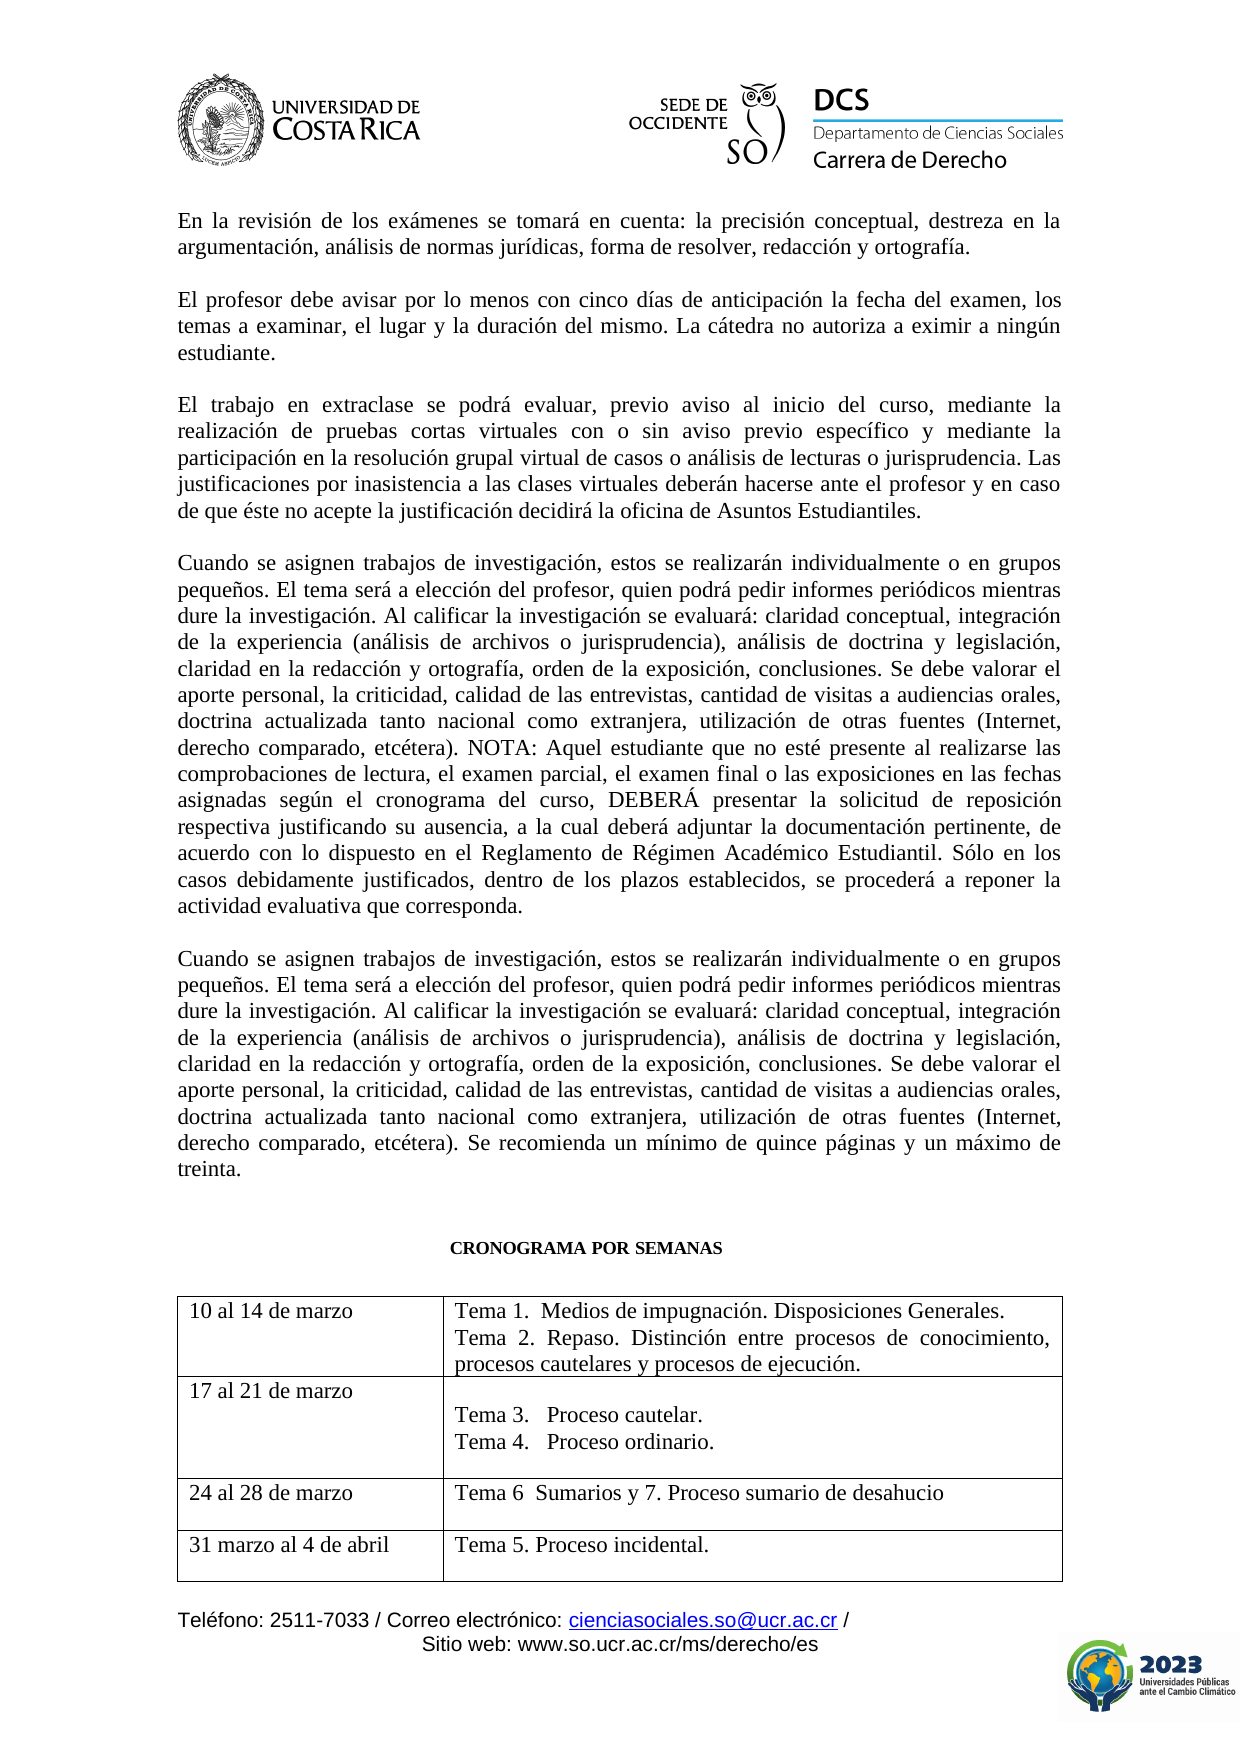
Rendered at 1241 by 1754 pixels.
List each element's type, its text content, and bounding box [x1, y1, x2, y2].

table_cell Tema 5. Proceso incidental. [444, 1531, 1062, 1581]
picture [1058, 1632, 1241, 1722]
table_header 10 al 14 de marzo [178, 1297, 443, 1376]
text El trabajo en extraclase se podrá evaluar, previo aviso al inicio del curso, mediante la realización de pruebas cortas virtuales con o sin aviso previo específico y mediante la participación en la resolución grupal virtual de casos o análisis de lecturas o jurisprudencia. Las justificaciones por inasistencia a las clases virtuales deberán hacerse ante el profesor y en caso de que éste no acepte la justificación decidirá la oficina de Asuntos Estudiantiles. [177, 391, 1063, 523]
table_header Tema 1. Medios de impugnación. Disposiciones Generales. Tema 2. Repaso. Distinción entre procesos de conocimiento, procesos cautelares y procesos de ejecución. [444, 1297, 1062, 1376]
picture [177, 73, 1063, 204]
table_cell 31 marzo al 4 de abril [178, 1531, 443, 1581]
text El profesor debe avisar por lo menos con cinco días de anticipación la fecha del examen, los temas a examinar, el lugar y la duración del mismo. La cátedra no autoriza a eximir a ningún estudiante. [177, 286, 1063, 365]
table_cell Tema 3. Proceso cautelar. Tema 4. Proceso ordinario. [444, 1377, 1062, 1478]
table_cell Tema 6 Sumarios y 7. Proceso sumario de desahucio [444, 1479, 1062, 1529]
text En la revisión de los exámenes se tomará en cuenta: la precisión conceptual, destreza en la argumentación, análisis de normas jurídicas, forma de resolver, redacción y ortografía. [177, 207, 1063, 259]
text Cuando se asignen trabajos de investigación, estos se realizarán individualmente o en grupos pequeños. El tema será a elección del profesor, quien podrá pedir informes periódicos mientras dure la investigación. Al calificar la investigación se evaluará: claridad conceptual, integración de la experiencia (análisis de archivos o jurisprudencia), análisis de doctrina y legislación, claridad en la redacción y ortografía, orden de la exposición, conclusiones. Se debe valorar el aporte personal, la criticidad, calidad de las entrevistas, cantidad de visitas a audiencias orales, doctrina actualizada tanto nacional como extranjera, utilización de otras fuentes (Internet, derecho comparado, etcétera). NOTA: Aquel estudiante que no esté presente al realizarse las comprobaciones de lectura, el examen parcial, el examen final o las exposiciones en las fechas asignadas según el cronograma del curso, DEBERÁ presentar la solicitud de reposición respectiva justificando su ausencia, a la cual deberá adjuntar la documentación pertinente, de acuerdo con lo dispuesto en el Reglamento de Régimen Académico Estudiantil. Sólo en los casos debidamente justificados, dentro de los plazos establecidos, se procederá a reponer la actividad evaluativa que corresponda. [177, 549, 1063, 918]
table_cell 17 al 21 de marzo [178, 1377, 443, 1478]
table_cell 24 al 28 de marzo [178, 1479, 443, 1529]
text cronograma por semanas [177, 1233, 995, 1259]
text Cuando se asignen trabajos de investigación, estos se realizarán individualmente o en grupos pequeños. El tema será a elección del profesor, quien podrá pedir informes periódicos mientras dure la investigación. Al calificar la investigación se evaluará: claridad conceptual, integración de la experiencia (análisis de archivos o jurisprudencia), análisis de doctrina y legislación, claridad en la redacción y ortografía, orden de la exposición, conclusiones. Se debe valorar el aporte personal, la criticidad, calidad de las entrevistas, cantidad de visitas a audiencias orales, doctrina actualizada tanto nacional como extranjera, utilización de otras fuentes (Internet, derecho comparado, etcétera). Se recomienda un mínimo de quince páginas y un máximo de treinta. [177, 945, 1063, 1182]
